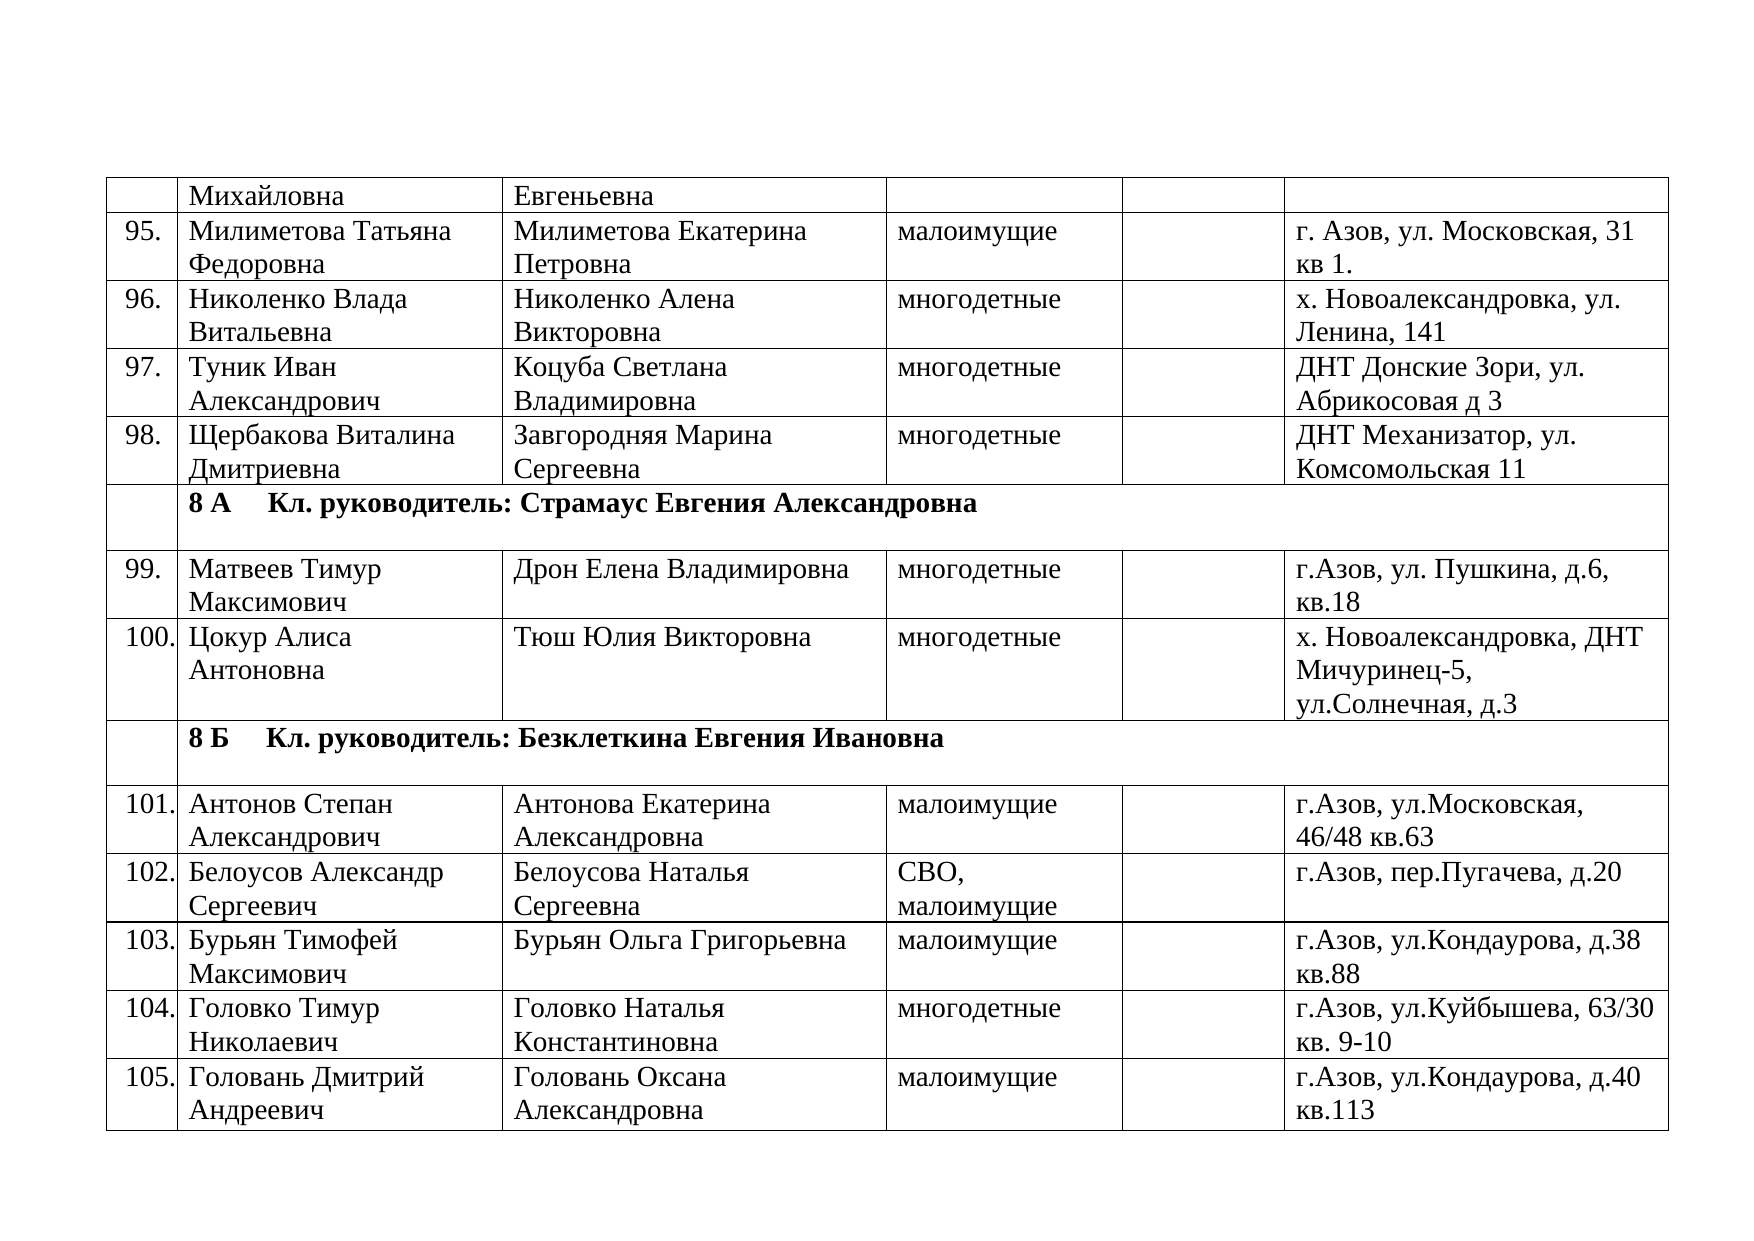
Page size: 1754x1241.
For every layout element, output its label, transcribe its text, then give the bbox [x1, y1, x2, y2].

table_cell Завгородняя Марина Сергеевна [503, 417, 886, 484]
table_cell Николенко Алена Викторовна [503, 281, 886, 348]
table_cell малоимущие [887, 1059, 1122, 1130]
table_cell [107, 417, 177, 484]
table_cell СВО [887, 178, 1122, 212]
table_cell [1123, 991, 1284, 1058]
table_cell многодетные [887, 281, 1122, 348]
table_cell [1285, 178, 1668, 212]
table_cell [1123, 923, 1284, 989]
table_cell г.Азов, пер.Пугачева, д.20 [1285, 854, 1668, 921]
table_cell Туник Иван Александрович [178, 349, 502, 416]
table_cell г.Азов, ул. Пушкина, д.6, кв.18 [1285, 551, 1668, 618]
table_cell многодетные [887, 991, 1122, 1058]
table_cell х. Новоалександровка, ул. Ленина, 141 [1285, 281, 1668, 348]
table_cell [107, 619, 177, 719]
table_cell [1123, 281, 1284, 348]
table_cell ДНТ Донские Зори, ул. Абрикосовая д 3 [1285, 349, 1668, 416]
table_cell [1123, 619, 1284, 719]
table_cell г.Азов, ул.Московская, 46/48 кв.63 [1285, 786, 1668, 853]
table_cell 8 Б Кл. руководитель: Безклеткина Евгения Ивановна [178, 721, 1668, 785]
table_cell Антонов Степан Александрович [178, 786, 502, 853]
table_cell Антонова Екатерина Александровна [503, 786, 886, 853]
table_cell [178, 178, 502, 212]
table_cell многодетные [887, 619, 1122, 719]
table_cell [1123, 854, 1284, 921]
table_cell [1123, 417, 1284, 484]
table_cell Милиметова Екатерина Петровна [503, 213, 886, 280]
table_cell [1123, 349, 1284, 416]
table_cell малоимущие [887, 923, 1122, 989]
table_cell многодетные [887, 349, 1122, 416]
table_cell Тюш Юлия Викторовна [503, 619, 886, 719]
table_cell [107, 349, 177, 416]
table_cell Головань Дмитрий Андреевич [178, 1059, 502, 1130]
table_cell 8 А Кл. руководитель: Страмаус Евгения Александровна [178, 485, 1668, 550]
table_cell [1123, 213, 1284, 280]
table_cell Милиметова Татьяна Федоровна [178, 213, 502, 280]
table_cell г.Азов, ул.Кондаурова, д.40 кв.113 [1285, 1059, 1668, 1130]
table_cell Бурьян Ольга Григорьевна [503, 923, 886, 989]
table_cell Дрон Елена Владимировна [503, 551, 886, 618]
table_cell [107, 551, 177, 618]
table_cell малоимущие [887, 786, 1122, 853]
table_cell г. Азов, ул. Московская, 31 кв 1. [1285, 213, 1668, 280]
table_cell Белоусова Наталья Сергеевна [503, 854, 886, 921]
table_cell [1123, 1059, 1284, 1130]
table_cell [107, 178, 177, 212]
table_cell Коцуба Светлана Владимировна [503, 349, 886, 416]
table_cell [107, 213, 177, 280]
table_cell ДНТ Механизатор, ул. Комсомольская 11 [1285, 417, 1668, 484]
table_cell [107, 991, 177, 1058]
table_cell СВО, малоимущие [887, 854, 1122, 921]
table_cell Головань Оксана Александровна [503, 1059, 886, 1130]
table_cell [107, 923, 177, 989]
table_cell Щербакова Виталина Дмитриевна [178, 417, 502, 484]
table_cell Матвеев Тимур Максимович [178, 551, 502, 618]
table_cell х. Новоалександровка, ДНТ Мичуринец-5, ул.Солнечная, д.3 [1285, 619, 1668, 719]
table_cell [1123, 551, 1284, 618]
table_cell Цокур Алиса Антоновна [178, 619, 502, 719]
table_cell Белоусов Александр Сергеевич [178, 854, 502, 921]
table_cell г.Азов, ул.Кондаурова, д.38 кв.88 [1285, 923, 1668, 989]
table_cell Николенко Влада Витальевна [178, 281, 502, 348]
table_cell [107, 485, 177, 550]
table_cell малоимущие [887, 213, 1122, 280]
table_cell [1123, 786, 1284, 853]
table_cell Бурьян Тимофей Максимович [178, 923, 502, 989]
table_cell [1123, 178, 1284, 212]
table_cell Головко Наталья Константиновна [503, 991, 886, 1058]
table_cell [107, 786, 177, 853]
table_cell [107, 281, 177, 348]
table_cell [107, 721, 177, 785]
table_cell [107, 854, 177, 921]
table_cell многодетные [887, 551, 1122, 618]
table_cell [107, 1059, 177, 1130]
table_cell Головко Тимур Николаевич [178, 991, 502, 1058]
table_cell многодетные [887, 417, 1122, 484]
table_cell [503, 178, 886, 212]
table_cell г.Азов, ул.Куйбышева, 63/30 кв. 9-10 [1285, 991, 1668, 1058]
